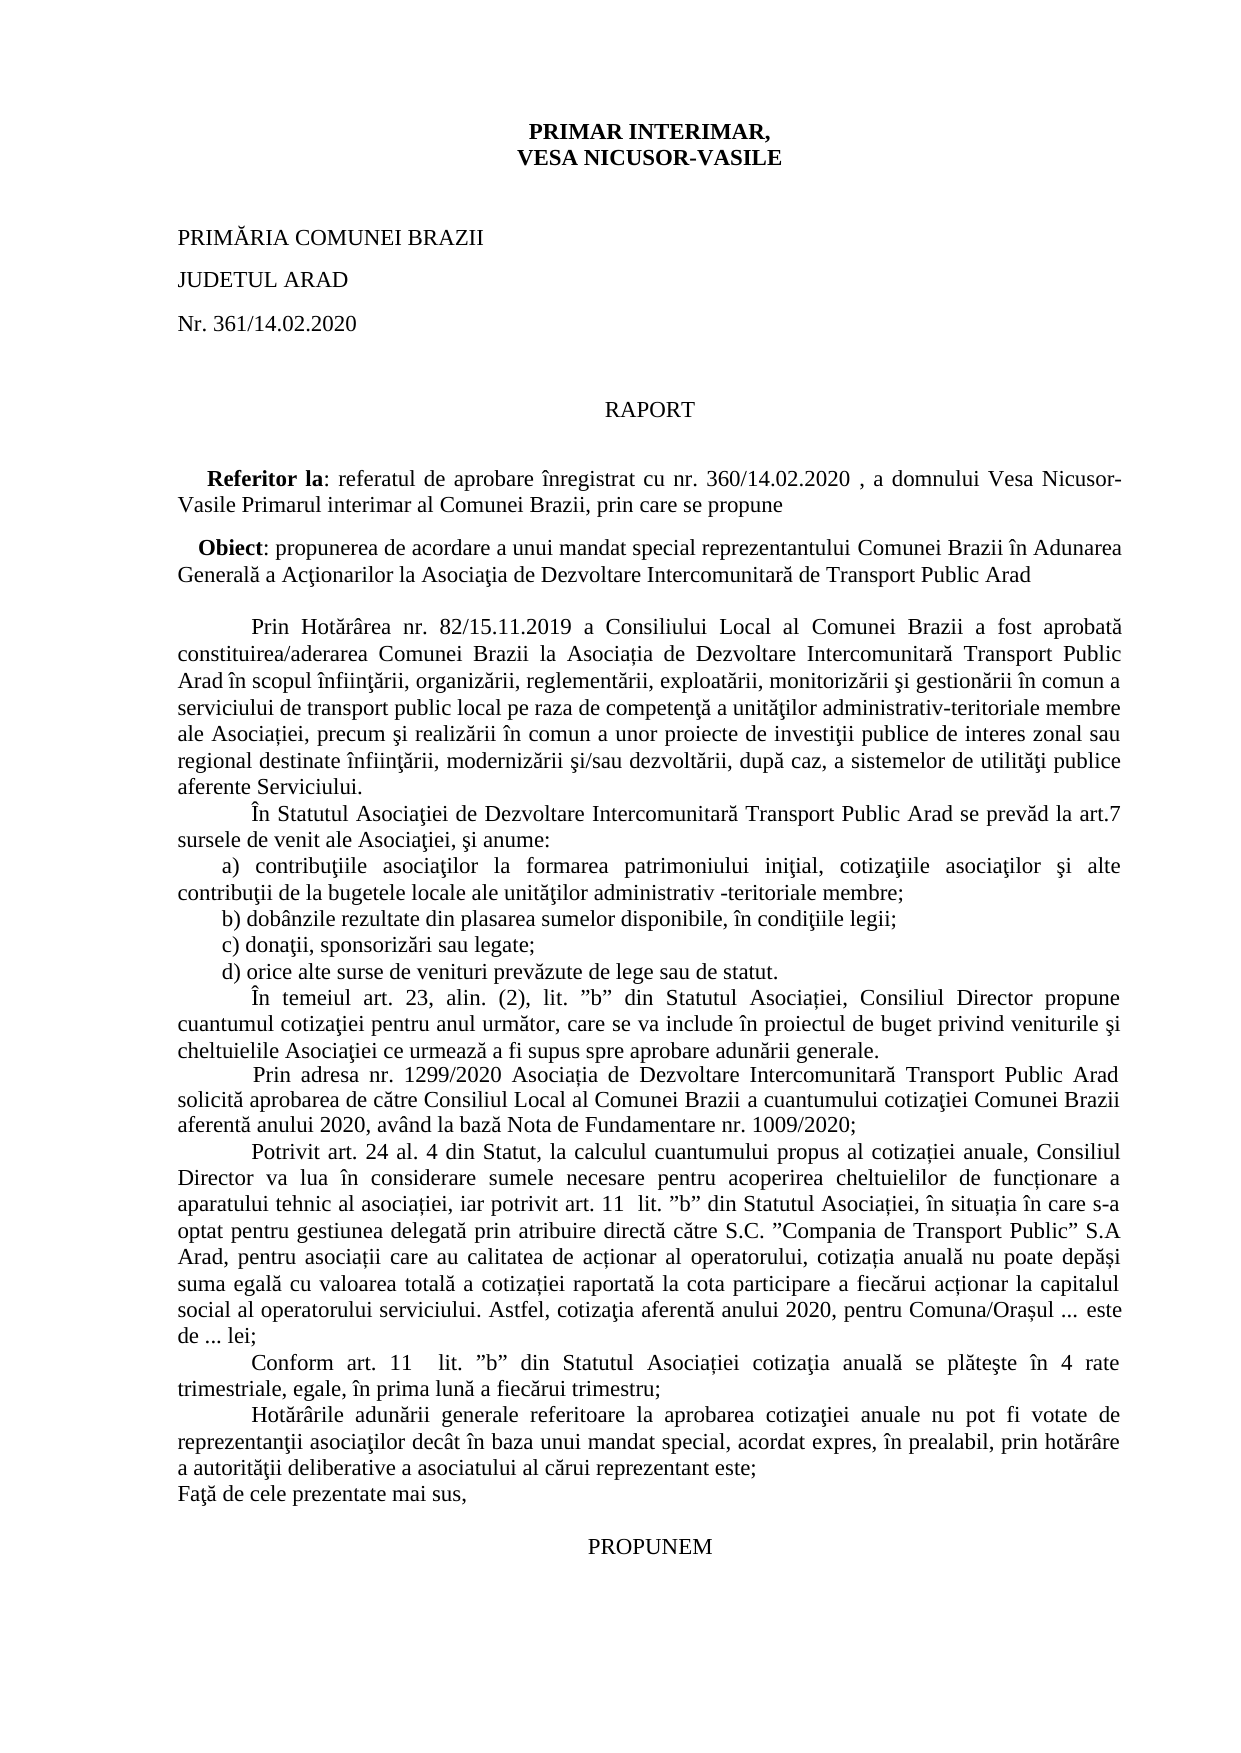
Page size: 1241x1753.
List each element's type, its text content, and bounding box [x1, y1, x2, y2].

text Faţă de cele prezentate mai sus, [177, 1480, 1122, 1507]
text În Statutul Asociaţiei de Dezvoltare Intercomunitară Transport Public Arad se prevăd la art.7 sursele de venit ale Asociaţiei, şi anume: [177, 799, 1122, 852]
text PROPUNEM [177, 1533, 1123, 1559]
text În temeiul art. 23, alin. (2), lit. ”b” din Statutul Asociației, Consiliul Director propune cuantumul cotizaţiei pentru anul următor, care se va include în proiectul de buget privind veniturile şi cheltuielile Asociaţiei ce urmează a fi supus spre aprobare adunării generale. [177, 984, 1122, 1063]
text VESA NICUSOR-VASILE [177, 144, 1122, 171]
text a) contribuţiile asociaţilor la formarea patrimoniului iniţial, cotizaţiile asociaţilor şi alte contribuţii de la bugetele locale ale unităţilor administrativ -teritoriale membre; [177, 852, 1122, 905]
text PRIMĂRIA COMUNEI BRAZII [177, 223, 1122, 250]
text Obiect: propunerea de acordare a unui mandat special reprezentantului Comunei Brazii în Adunarea Generală a Acţionarilor la Asociaţia de Dezvoltare Intercomunitară de Transport Public Arad [177, 534, 1122, 587]
text Conform art. 11 lit. ”b” din Statutul Asociației cotizaţia anuală se plăteşte în 4 rate trimestriale, egale, în prima lună a fiecărui trimestru; [177, 1349, 1122, 1401]
text c) donaţii, sponsorizări sau legate; [177, 931, 1122, 958]
text Prin adresa nr. 1299/2020 Asociația de Dezvoltare Intercomunitară Transport Public Arad solicită aprobarea de către Consiliul Local al Comunei Brazii a cuantumului cotizaţiei Comunei Brazii aferentă anului 2020, având la bază Nota de Fundamentare nr. 1009/2020; [177, 1063, 1121, 1137]
text Referitor la: referatul de aprobare înregistrat cu nr. 360/14.02.2020 , a domnului Vesa Nicusor-Vasile Primarul interimar al Comunei Brazii, prin care se propune [177, 465, 1122, 518]
text Prin Hotărârea nr. 82/15.11.2019 a Consiliului Local al Comunei Brazii a fost aprobată constituirea/aderarea Comunei Brazii la Asociația de Dezvoltare Intercomunitară Transport Public Arad în scopul înfiinţării, organizării, reglementării, exploatării, monitorizării şi gestionării în comun a serviciului de transport public local pe raza de competenţă a unităţilor administrativ-teritoriale membre ale Asociației, precum şi realizării în comun a unor proiecte de investiţii publice de interes zonal sau regional destinate înfiinţării, modernizării şi/sau dezvoltării, după caz, a sistemelor de utilităţi publice aferente Serviciului. [177, 613, 1122, 799]
text Hotărârile adunării generale referitoare la aprobarea cotizaţiei anuale nu pot fi votate de reprezentanţii asociaţilor decât în baza unui mandat special, acordat expres, în prealabil, prin hotărâre a autorităţii deliberative a asociatului al cărui reprezentant este; [177, 1401, 1122, 1480]
text JUDETUL ARAD [177, 267, 1122, 293]
text b) dobânzile rezultate din plasarea sumelor disponibile, în condiţiile legii; [177, 905, 1122, 931]
text d) orice alte surse de venituri prevăzute de lege sau de statut. [177, 958, 1122, 984]
text RAPORT [177, 396, 1122, 422]
text Nr. 361/14.02.2020 [177, 309, 1122, 336]
text Potrivit art. 24 al. 4 din Statut, la calculul cuantumului propus al cotizației anuale, Consiliul Director va lua în considerare sumele necesare pentru acoperirea cheltuielilor de funcționare a aparatului tehnic al asociației, iar potrivit art. 11 lit. ”b” din Statutul Asociației, în situația în care s-a optat pentru gestiunea delegată prin atribuire directă către S.C. ”Compania de Transport Public” S.A Arad, pentru asociații care au calitatea de acționar al operatorului, cotizația anuală nu poate depăși suma egală cu valoarea totală a cotizației raportată la cota participare a fiecărui acționar la capitalul social al operatorului serviciului. Astfel, cotizaţia aferentă anului 2020, pentru Comuna/Orașul ... este de ... lei; [177, 1138, 1122, 1349]
text PRIMAR INTERIMAR, [177, 118, 1122, 144]
